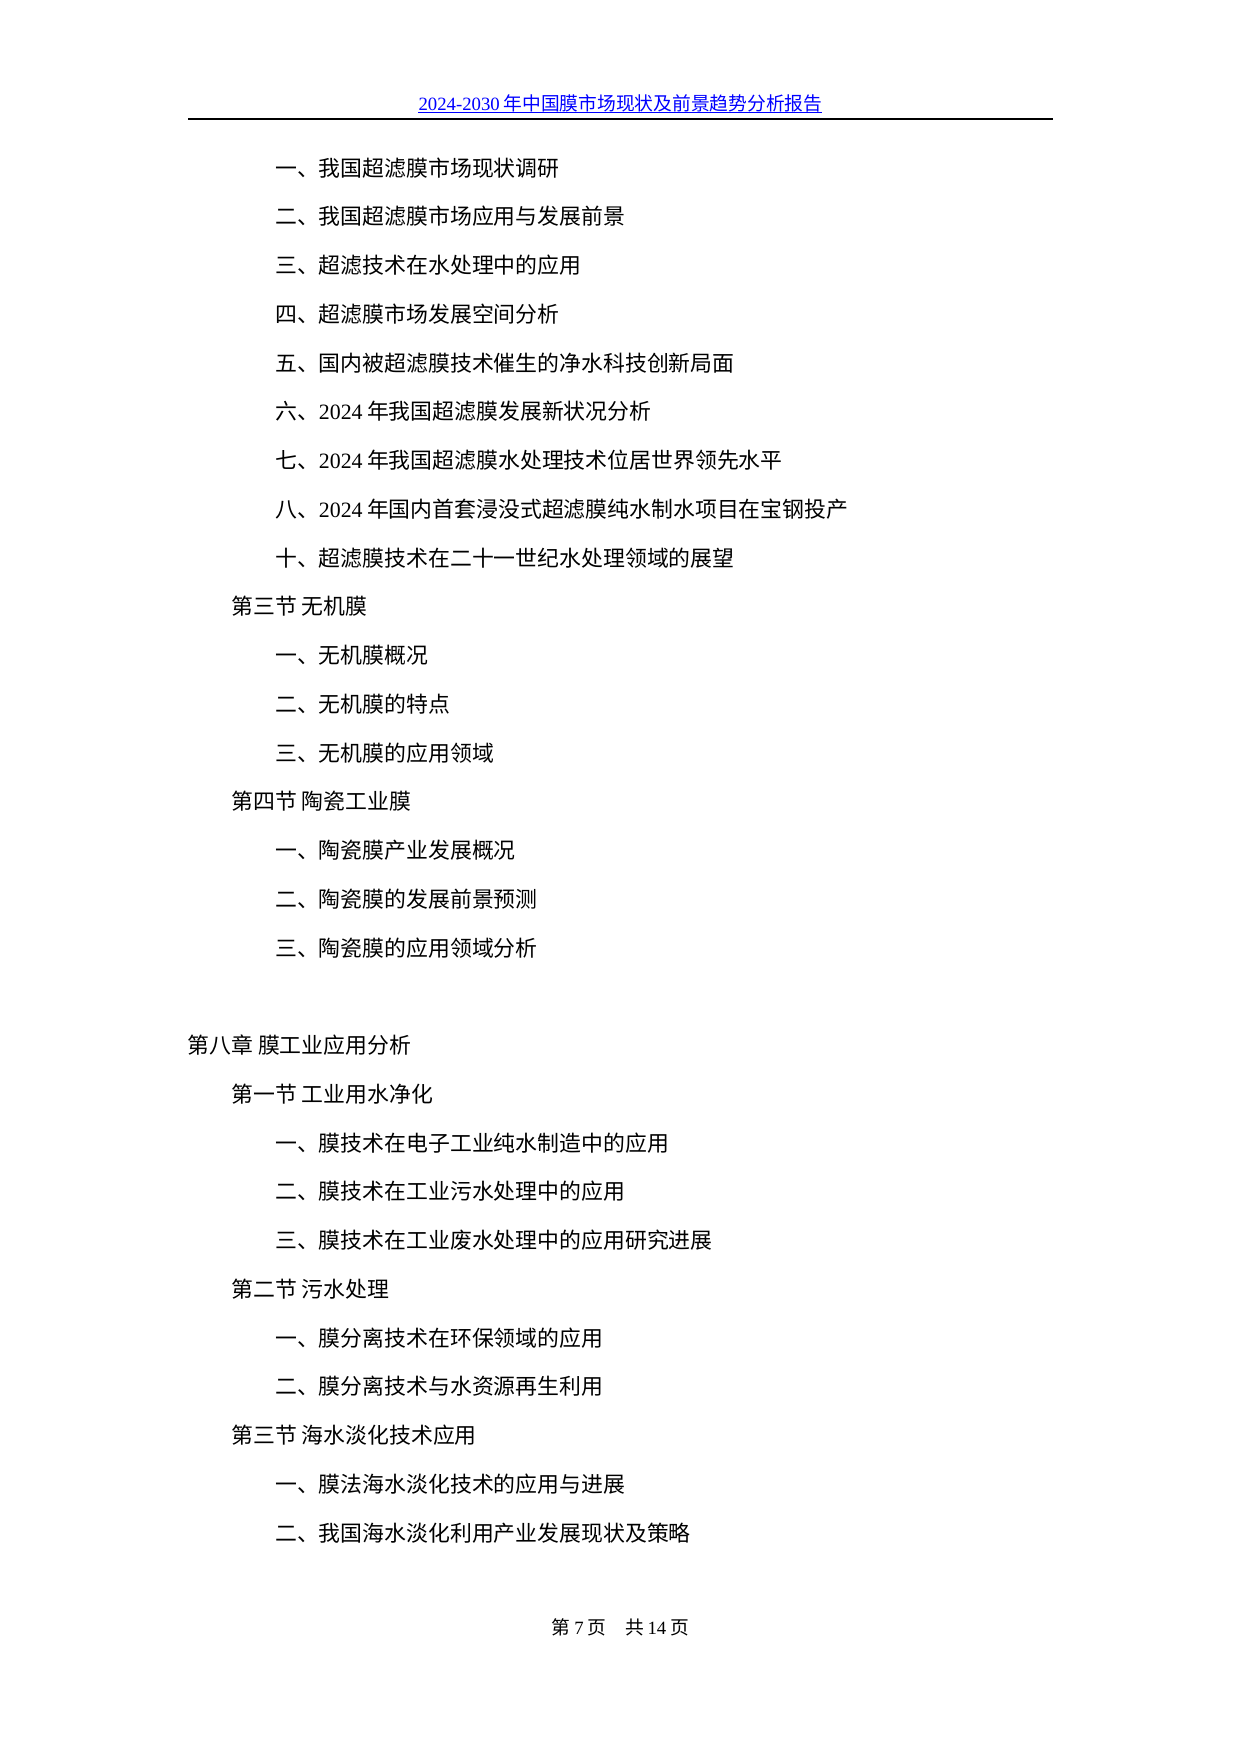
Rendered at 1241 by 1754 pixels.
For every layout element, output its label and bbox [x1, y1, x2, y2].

text [187, 150, 1053, 1548]
